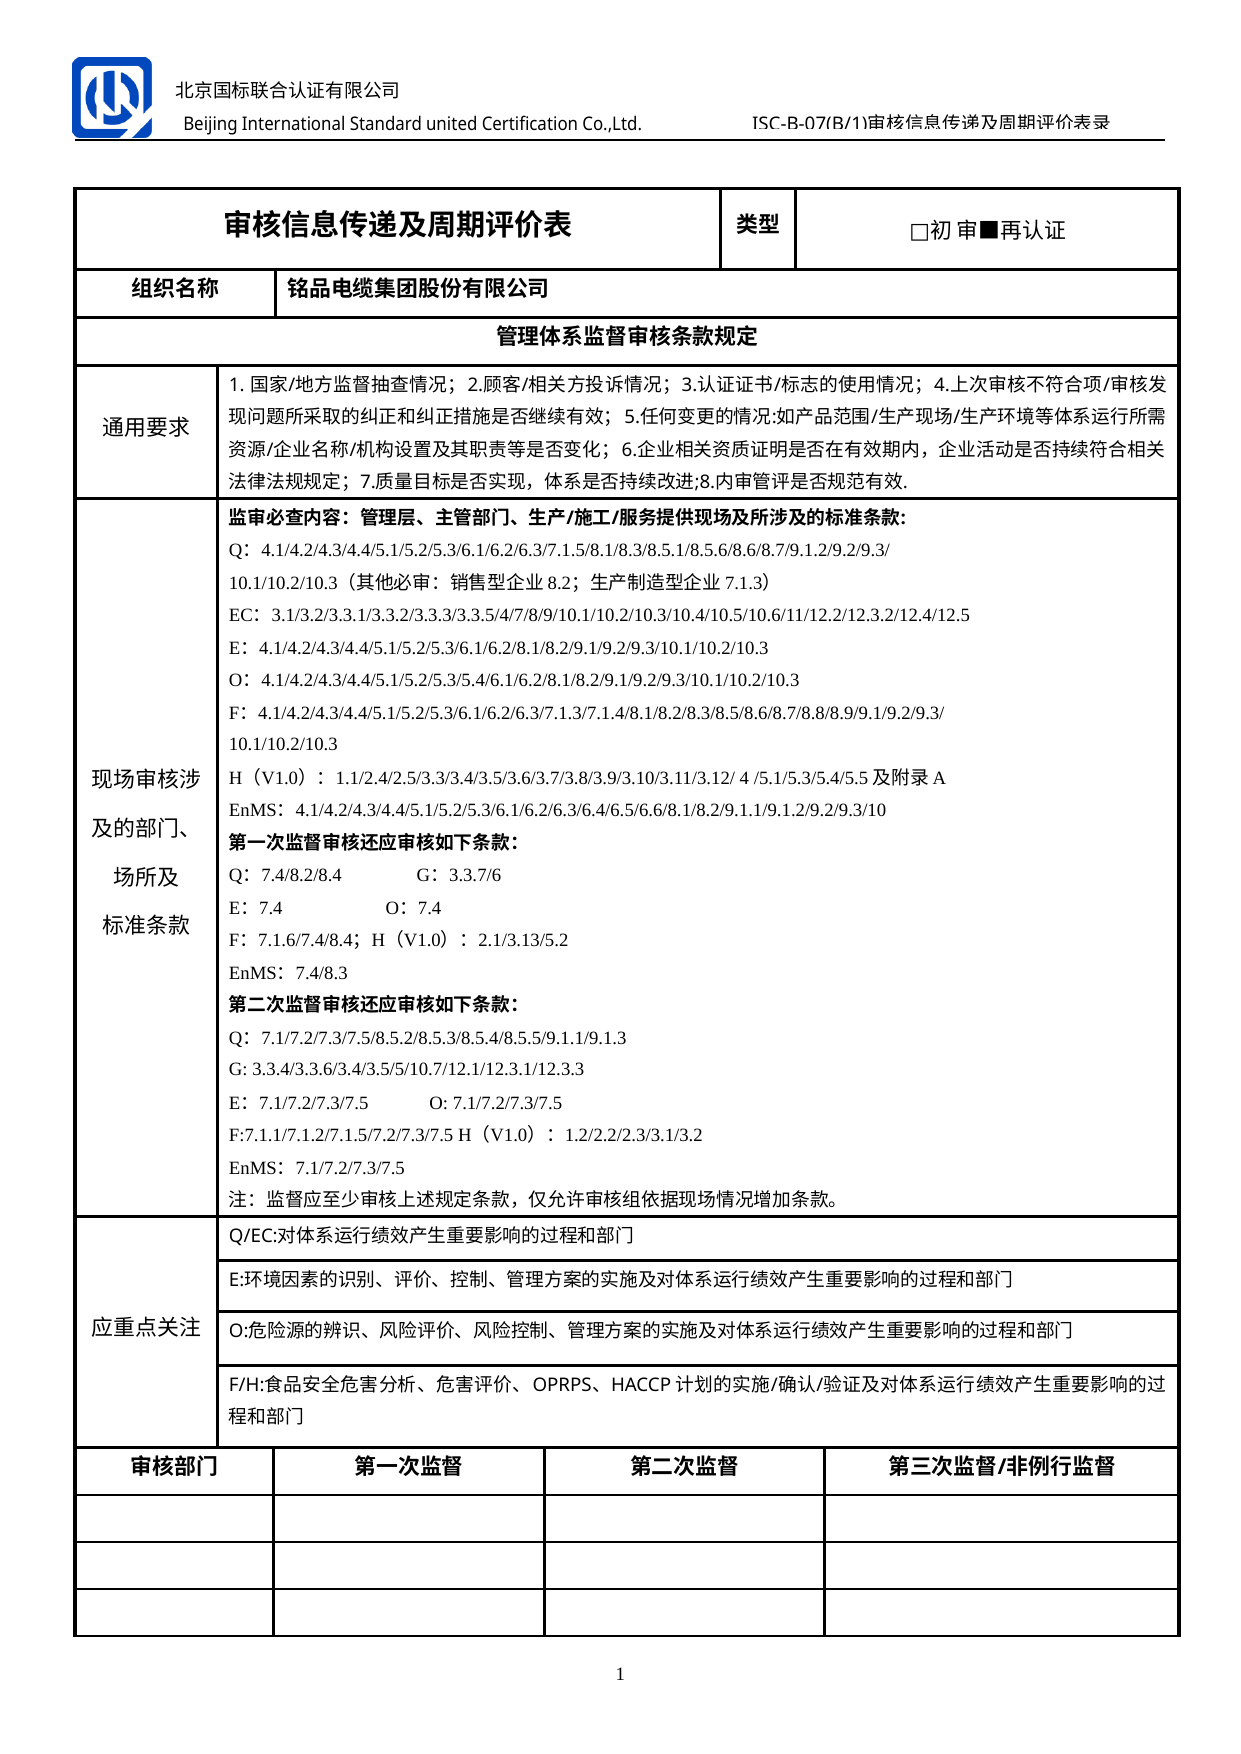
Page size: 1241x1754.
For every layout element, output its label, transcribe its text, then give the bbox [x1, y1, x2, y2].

table_cell 组织名称 [77, 271, 274, 316]
table_cell 管理体系监督审核条款规定 [77, 319, 1177, 364]
table_cell [77, 1590, 272, 1635]
table_cell E:环境因素的识别、评价、控制、管理方案的实施及对体系运行绩效产生重要影响的过程和部门 [219, 1262, 1177, 1310]
table_cell [826, 1543, 1177, 1588]
table_cell [546, 1590, 823, 1635]
table_cell [826, 1590, 1177, 1635]
table_cell 第三次监督/非例行监督 [826, 1449, 1177, 1494]
table_cell [77, 1543, 272, 1588]
table_cell [826, 1496, 1177, 1541]
table_cell [275, 1590, 543, 1635]
table_cell 通用要求 [77, 367, 216, 497]
table_cell Q/EC:对体系运行绩效产生重要影响的过程和部门 [219, 1218, 1177, 1259]
table_cell 铭品电缆集团股份有限公司 [277, 271, 1177, 316]
table_cell 1. 国家/地方监督抽查情况；2.顾客/相关方投诉情况；3.认证证书/标志的使用情况；4.上次审核不符合项/审核发现问题所采取的纠正和纠正措施是否继续有效；5.任何变更的情况:如产品范围/生产现场/生产环境等体系运行所需资源/企业名称/机构设置及其职责等是否变化；6.企业相关资质证明是否在有效期内，企业活动是否持续符合相关法律法规规定；7.质量目标是否实现，体系是否持续改进;8.内审管评是否规范有效. [219, 367, 1177, 497]
picture [72, 57, 152, 138]
table_cell [546, 1543, 823, 1588]
table_cell F/H:食品安全危害分析、危害评价、OPRPS、HACCP计划的实施/确认/验证及对体系运行绩效产生重要影响的过程和部门 [219, 1367, 1177, 1446]
table_header 审核信息传递及周期评价表 [77, 190, 719, 267]
table_cell 第一次监督 [275, 1449, 543, 1494]
table_cell 审核部门 [77, 1449, 272, 1494]
table_header □初 审■再认证 [797, 190, 1177, 267]
table_cell 现场审核涉及的部门、场所及 标准条款 [77, 500, 216, 1215]
table_header 类型 [722, 190, 794, 267]
table_cell [275, 1496, 543, 1541]
table_cell [77, 1496, 272, 1541]
table_cell [546, 1496, 823, 1541]
table_cell O:危险源的辨识、风险评价、风险控制、管理方案的实施及对体系运行绩效产生重要影响的过程和部门 [219, 1313, 1177, 1364]
table_cell 应重点关注 [77, 1218, 216, 1446]
table_cell [275, 1543, 543, 1588]
table_cell 监审必查内容：管理层、主管部门、生产/施工/服务提供现场及所涉及的标准条款: Q：4.1/4.2/4.3/4.4/5.1/5.2/5.3/6.1/6.2/6.3/7.1.5/8.1/8.3/8.5.1/8.5.6/8.6/8.7/9.1.2/9.2/9.3/ 10.1/10.2/10.3（其他必审：销售型企业8.2；生产制造型企业7.1.3） EC：3.1/3.2/3.3.1/3.3.2/3.3.3/3.3.5/4/7/8/9/10.1/10.2/10.3/10.4/10.5/10.6/11/12.2/12.3.2/12.4/12.5 E：4.1/4.2/4.3/4.4/5.1/5.2/5.3/6.1/6.2/8.1/8.2/9.1/9.2/9.3/10.1/10.2/10.3 O：4.1/4.2/4.3/4.4/5.1/5.2/5.3/5.4/6.1/6.2/8.1/8.2/9.1/9.2/9.3/10.1/10.2/10.3 F：4.1/4.2/4.3/4.4/5.1/5.2/5.3/6.1/6.2/6.3/7.1.3/7.1.4/8.1/8.2/8.3/8.5/8.6/8.7/8.8/8.9/9.1/9.2/9.3/ 10.1/10.2/10.3 H（V1.0）：1.1/2.4/2.5/3.3/3.4/3.5/3.6/3.7/3.8/3.9/3.10/3.11/3.12/ 4 /5.1/5.3/5.4/5.5及附录A EnMS：4.1/4.2/4.3/4.4/5.1/5.2/5.3/6.1/6.2/6.3/6.4/6.5/6.6/8.1/8.2/9.1.1/9.1.2/9.2/9.3/10 第一次监督审核还应审核如下条款： Q：7.4/8.2/8.4 G：3.3.7/6 E：7.4 O：7.4 F：7.1.6/7.4/8.4；H（V1.0）：2.1/3.13/5.2 EnMS：7.4/8.3 第二次监督审核还应审核如下条款： Q：7.1/7.2/7.3/7.5/8.5.2/8.5.3/8.5.4/8.5.5/9.1.1/9.1.3 G: 3.3.4/3.3.6/3.4/3.5/5/10.7/12.1/12.3.1/12.3.3 E：7.1/7.2/7.3/7.5 O: 7.1/7.2/7.3/7.5 F:7.1.1/7.1.2/7.1.5/7.2/7.3/7.5 H（V1.0）：1.2/2.2/2.3/3.1/3.2 EnMS：7.1/7.2/7.3/7.5 注：监督应至少审核上述规定条款，仅允许审核组依据现场情况增加条款。 [219, 500, 1177, 1215]
table_cell 第二次监督 [546, 1449, 823, 1494]
